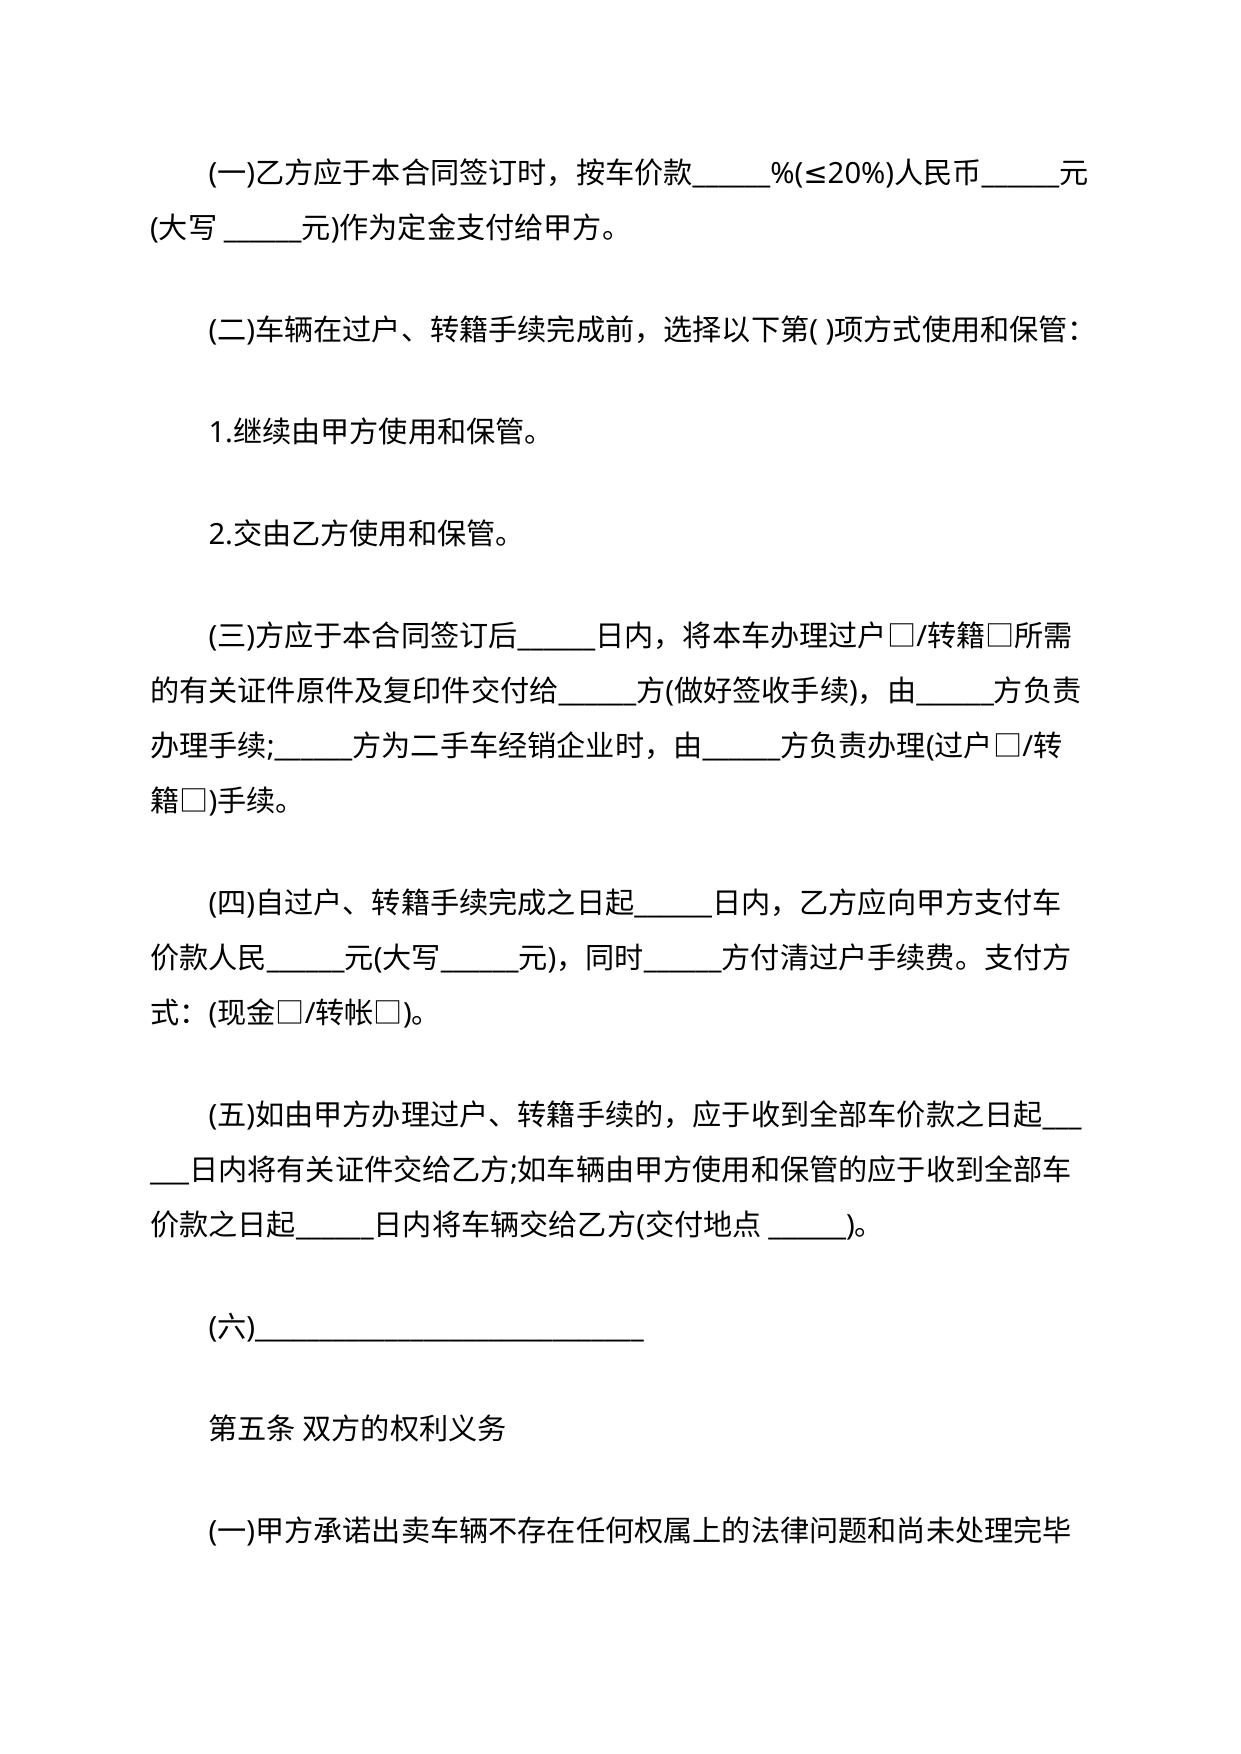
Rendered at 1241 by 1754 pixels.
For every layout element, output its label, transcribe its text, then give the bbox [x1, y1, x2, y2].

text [150, 1508, 1090, 1550]
text (一)乙方应于本合同签订时，按车价款______%(≤20%)人民币______元(大写 ______元)作为定金支付给甲方。 [150, 150, 1090, 247]
text (四)自过户、转籍手续完成之日起______日内，乙方应向甲方支付车价款人民______元(大写______元)，同时______方付清过户手续费。支付方式：(现金□/转帐□)。 [150, 880, 1090, 1032]
text (三)方应于本合同签订后______日内，将本车办理过户□/转籍□所需的有关证件原件及复印件交付给______方(做好签收手续)，由______方负责办理手续;______方为二手车经销企业时，由______方负责办理(过户□/转籍□)手续。 [150, 613, 1090, 820]
text 第五条 双方的权利义务 [150, 1406, 1090, 1448]
text (五)如由甲方办理过户、转籍手续的，应于收到全部车价款之日起______日内将有关证件交给乙方;如车辆由甲方使用和保管的应于收到全部车价款之日起______日内将车辆交给乙方(交付地点 ______)。 [150, 1092, 1090, 1244]
text (二)车辆在过户、转籍手续完成前，选择以下第( )项方式使用和保管： [150, 307, 1090, 349]
text 2.交由乙方使用和保管。 [150, 511, 1090, 553]
text 1.继续由甲方使用和保管。 [150, 409, 1090, 451]
text (六)______________________________ [150, 1304, 1090, 1346]
